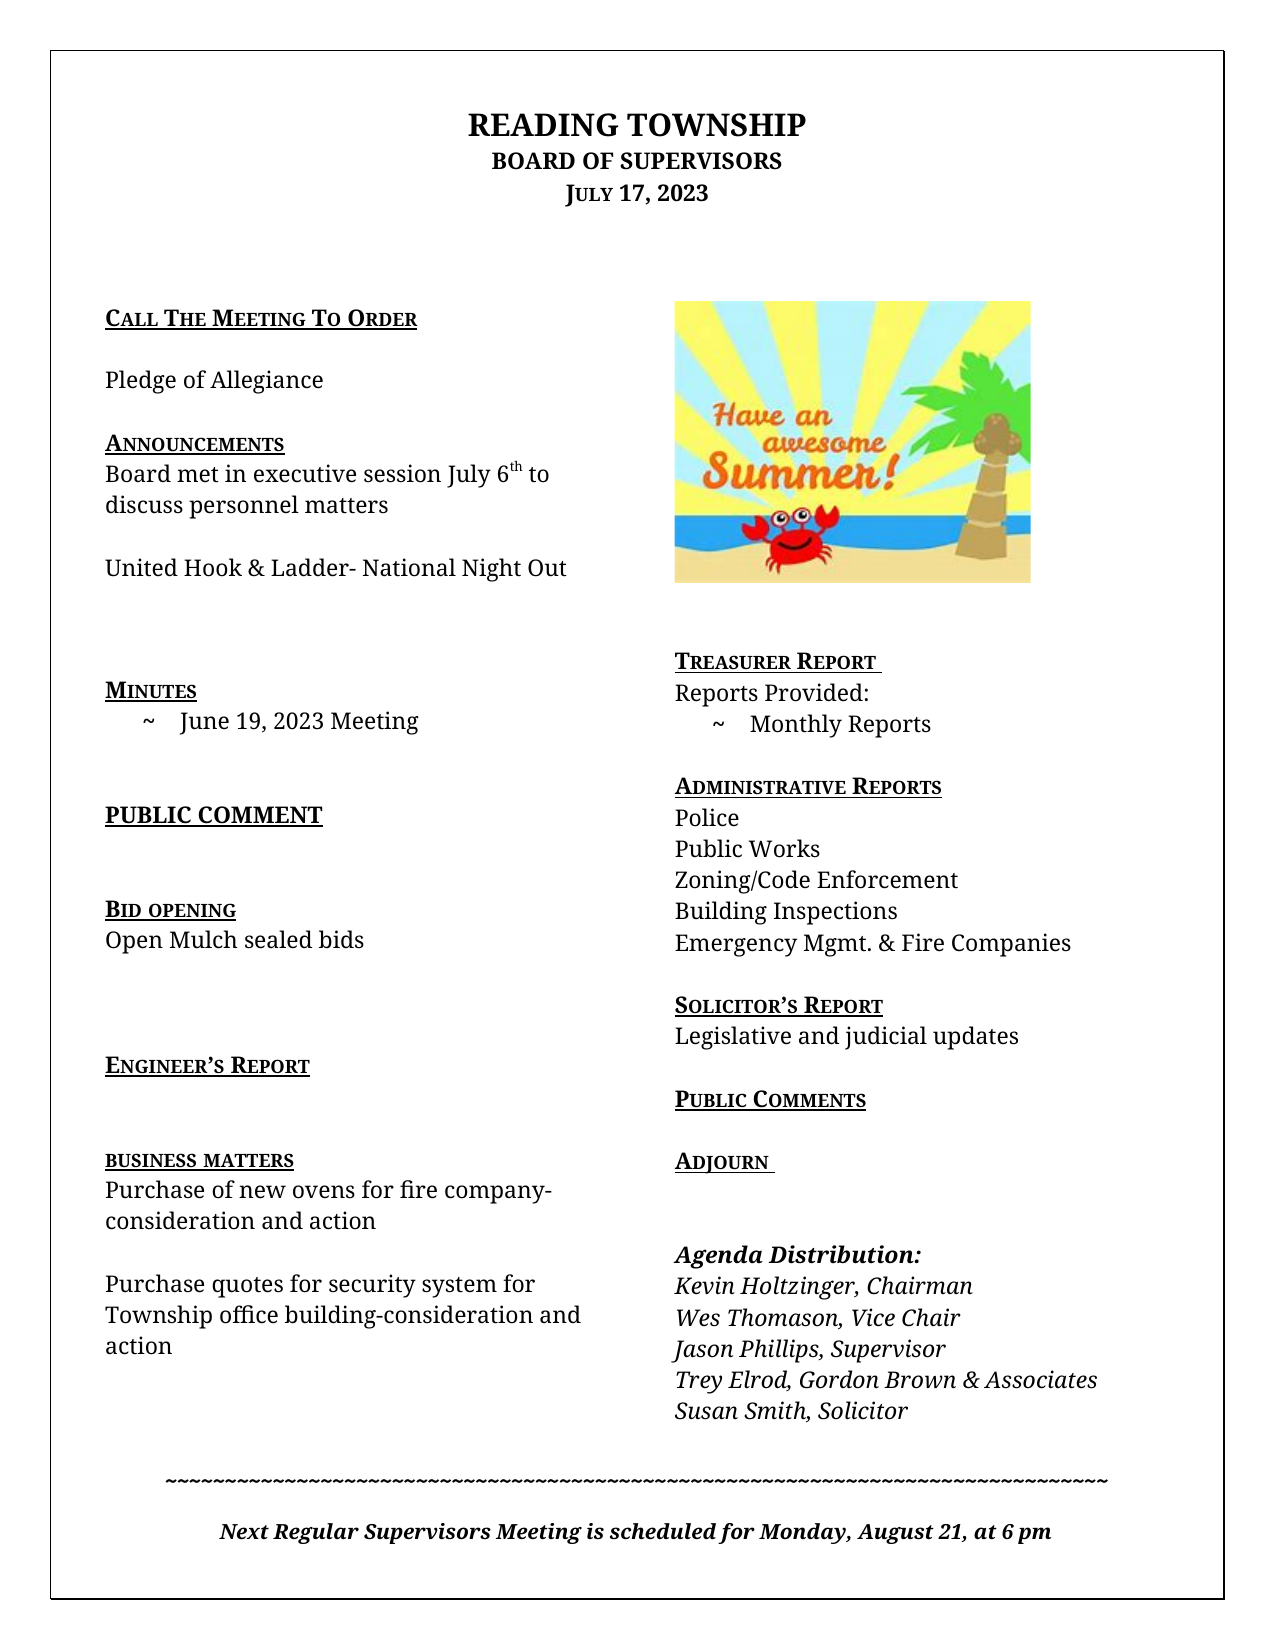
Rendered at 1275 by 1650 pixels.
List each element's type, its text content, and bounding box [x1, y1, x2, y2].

text BOARD OF SUPERVISORS [105, 145, 1169, 176]
text Announcements [105, 426, 599, 458]
text Pledge of Allegiance [105, 364, 599, 395]
text Kevin Holtzinger, Chairman [674, 1270, 1169, 1301]
list Monthly Reports [712, 708, 1169, 739]
text Building Inspections [674, 895, 1169, 926]
text Bid opening [105, 893, 599, 924]
text Treasurer Report [674, 645, 1169, 676]
text Police [674, 801, 1169, 833]
text July 17, 2023 [105, 176, 1169, 208]
text Purchase of new ovens for fire company-consideration and action [105, 1174, 599, 1236]
text Wes Thomason, Vice Chair [674, 1301, 1169, 1333]
text Minutes [105, 674, 599, 705]
text Susan Smith, Solicitor [674, 1395, 1169, 1426]
text Administrative Reports [674, 770, 1169, 801]
text Emergency Mgmt. & Fire Companies [674, 926, 1169, 958]
text United Hook & Ladder- National Night Out [105, 551, 599, 583]
text Jason Phillips, Supervisor [674, 1333, 1169, 1364]
text Board met in executive session July 6th to discuss personnel matters [105, 458, 599, 520]
text Legislative and judicial updates [674, 1020, 1169, 1051]
text Engineer’s Report [105, 1049, 599, 1080]
text Zoning/Code Enforcement [674, 864, 1169, 895]
text Public Works [674, 833, 1169, 864]
text Call The Meeting To Order [105, 301, 599, 333]
text business matters [105, 1143, 599, 1174]
text Public Comments [674, 1083, 1169, 1114]
text Purchase quotes for security system for Township office building-consideration and action [105, 1268, 599, 1361]
text Reports Provided: [674, 676, 1169, 708]
text Solicitor’s Report [674, 989, 1169, 1020]
text Trey Elrod, Gordon Brown & Associates [674, 1364, 1169, 1395]
text PUBLIC COMMENT [105, 799, 599, 830]
text READING TOWNSHIP [105, 103, 1169, 145]
text Agenda Distribution: [674, 1239, 1169, 1270]
picture [674, 301, 1031, 583]
text Open Mulch sealed bids [105, 924, 599, 955]
text Adjourn [674, 1145, 1169, 1176]
list June 19, 2023 Meeting [142, 705, 599, 736]
